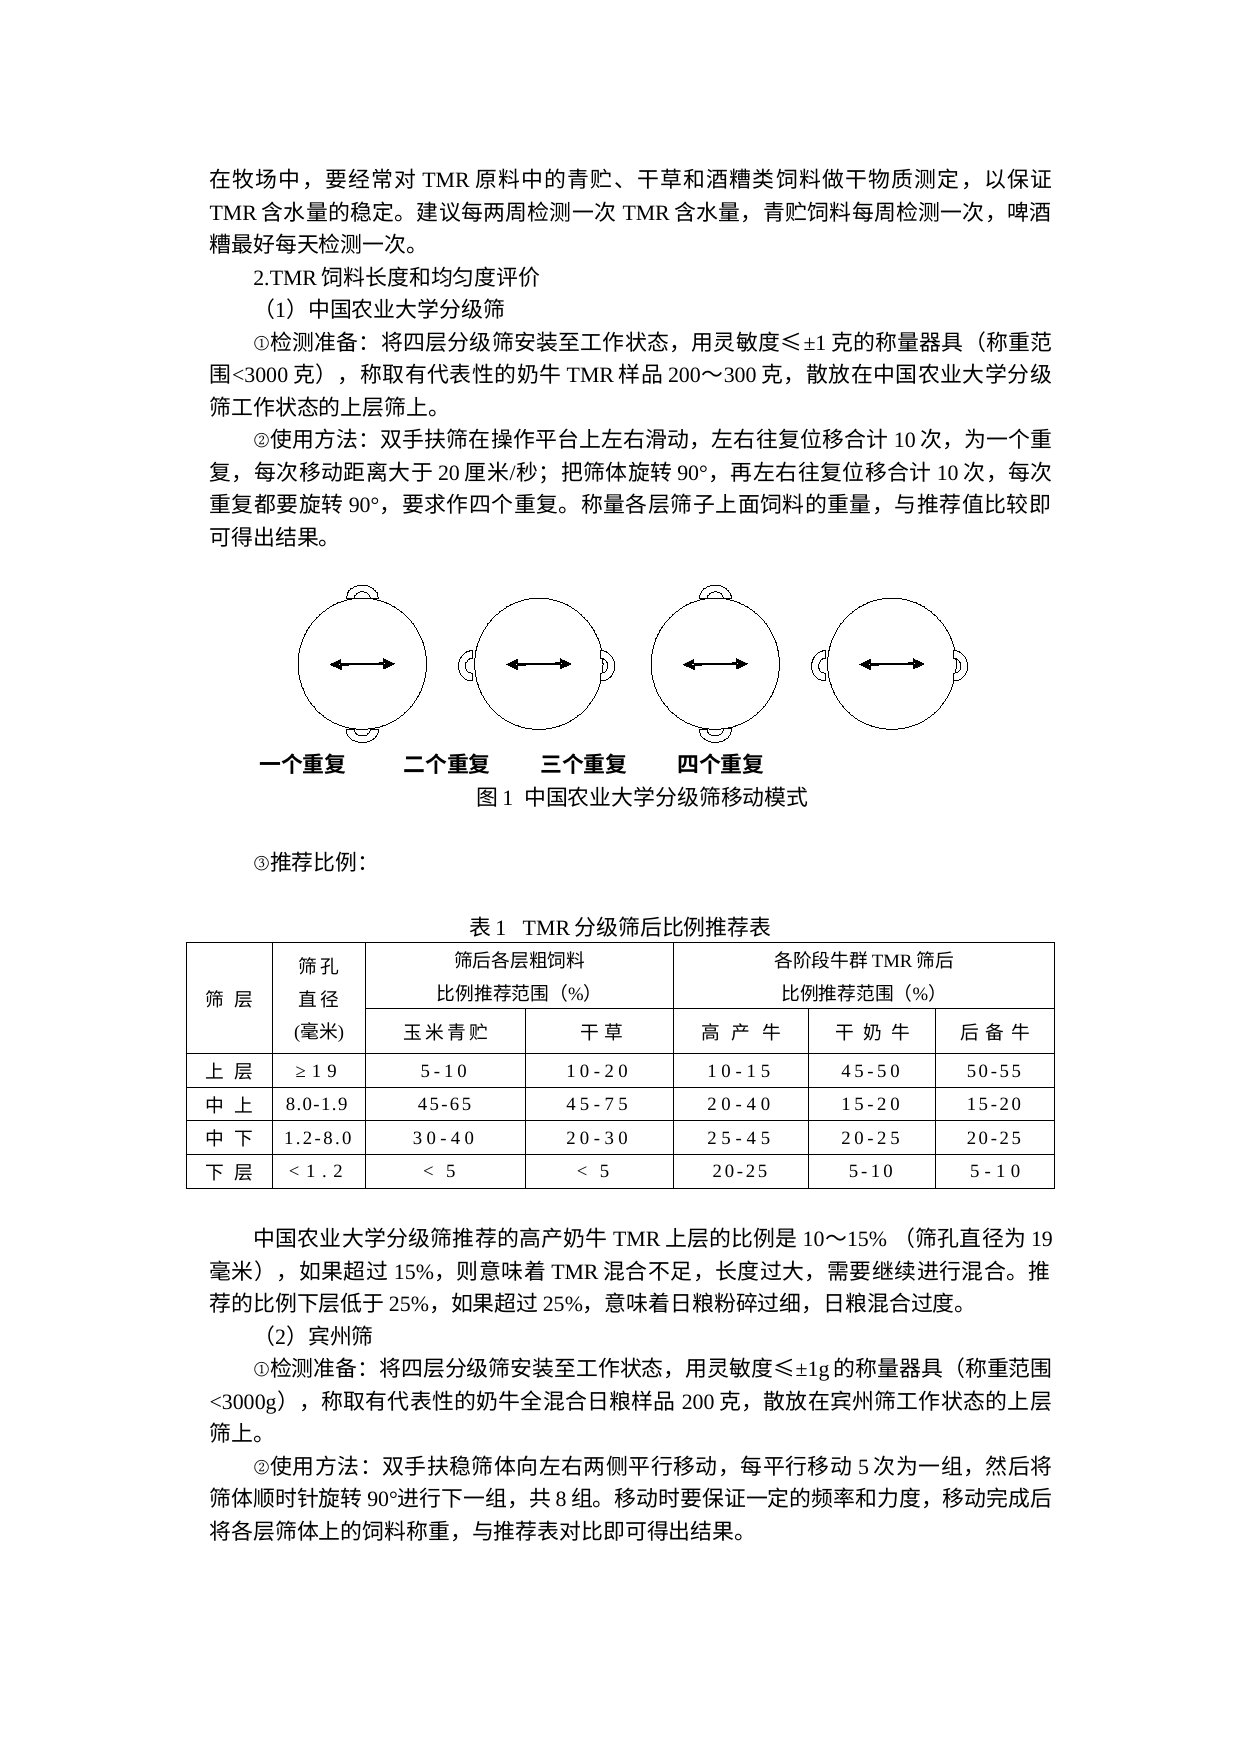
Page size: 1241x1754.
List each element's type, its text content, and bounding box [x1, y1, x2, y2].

text ③推荐比例： [209, 844, 1053, 877]
text （1）中国农业大学分级筛 [209, 292, 1053, 324]
table_cell 1.2-8.0 [273, 1121, 365, 1154]
table_cell 20-30 [526, 1121, 673, 1154]
text ①检测准备：将四层分级筛安装至工作状态，用灵敏度≤±1g的称量器具（称重范围<3000g），称取有代表性的奶牛全混合日粮样品200克，散放在宾州筛工作状态的上层筛上。 [209, 1351, 1053, 1448]
text 2.TMR饲料长度和均匀度评价 [209, 259, 1053, 292]
table_cell 50-55 [936, 1054, 1054, 1087]
table_header 各阶段牛群TMR筛后 比例推荐范围（%） [674, 943, 1054, 1008]
text 一个重复 二个重复 三个重复 四个重复 [187, 747, 1053, 779]
table_cell 45-65 [366, 1088, 525, 1120]
table_cell ≥19 [273, 1054, 365, 1087]
table_cell <5 [366, 1155, 525, 1187]
table_cell <1.2 [273, 1155, 365, 1187]
table_cell 后备牛 [936, 1009, 1054, 1053]
table_cell <5 [526, 1155, 673, 1187]
text （2）宾州筛 [209, 1318, 1053, 1351]
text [209, 162, 1053, 259]
table_cell 45-75 [526, 1088, 673, 1120]
table_header 筛孔 直径 (毫米) [273, 943, 365, 1053]
table_cell 中下 [187, 1121, 272, 1154]
text ①检测准备：将四层分级筛安装至工作状态，用灵敏度≤±1克的称量器具（称重范围<3000克），称取有代表性的奶牛TMR样品200～300克，散放在中国农业大学分级筛工作状态的上层筛上。 [209, 324, 1053, 422]
text 图1 中国农业大学分级筛移动模式 [187, 779, 1053, 812]
table_cell 10-20 [526, 1054, 673, 1087]
table_cell 20-25 [936, 1121, 1054, 1154]
table_cell 中上 [187, 1088, 272, 1120]
table_header 筛层 [187, 943, 272, 1053]
table_cell 10-15 [674, 1054, 808, 1087]
table_cell 20-25 [809, 1121, 935, 1154]
table_cell 45-50 [809, 1054, 935, 1087]
table_cell 玉米青贮 [366, 1009, 525, 1053]
table_cell 30-40 [366, 1121, 525, 1154]
table_cell 干草 [526, 1009, 673, 1053]
text ②使用方法：双手扶筛在操作平台上左右滑动，左右往复位移合计10次，为一个重复，每次移动距离大于20厘米/秒；把筛体旋转90°，再左右往复位移合计10次，每次重复都要旋转90°，要求作四个重复。称量各层筛子上面饲料的重量，与推荐值比较即可得出结果。 [209, 422, 1053, 552]
table_cell 5-10 [366, 1054, 525, 1087]
table_cell 20-40 [674, 1088, 808, 1120]
table_cell 上层 [187, 1054, 272, 1087]
table_cell 25-45 [674, 1121, 808, 1154]
text 表1 TMR分级筛后比例推荐表 [187, 909, 1053, 942]
table_cell 15-20 [936, 1088, 1054, 1120]
table_cell 20-25 [674, 1155, 808, 1187]
text ②使用方法：双手扶稳筛体向左右两侧平行移动，每平行移动5次为一组，然后将筛体顺时针旋转90°进行下一组，共8组。移动时要保证一定的频率和力度，移动完成后将各层筛体上的饲料称重，与推荐表对比即可得出结果。 [209, 1448, 1053, 1546]
table_cell 干奶牛 [809, 1009, 935, 1053]
table_header 筛后各层粗饲料 比例推荐范围（%） [366, 943, 673, 1008]
table_cell 下层 [187, 1155, 272, 1187]
table_cell 15-20 [809, 1088, 935, 1120]
table_cell 高产牛 [674, 1009, 808, 1053]
table_cell 8.0-1.9 [273, 1088, 365, 1120]
table_cell 5-10 [936, 1155, 1054, 1187]
table_cell 5-10 [809, 1155, 935, 1187]
text 中国农业大学分级筛推荐的高产奶牛TMR上层的比例是10～15% （筛孔直径为19 毫米），如果超过15%，则意味着TMR混合不足，长度过大，需要继续进行混合。推荐的比例下层低于25%，如果超过25%，意味着日粮粉碎过细，日粮混合过度。 [209, 1221, 1053, 1318]
